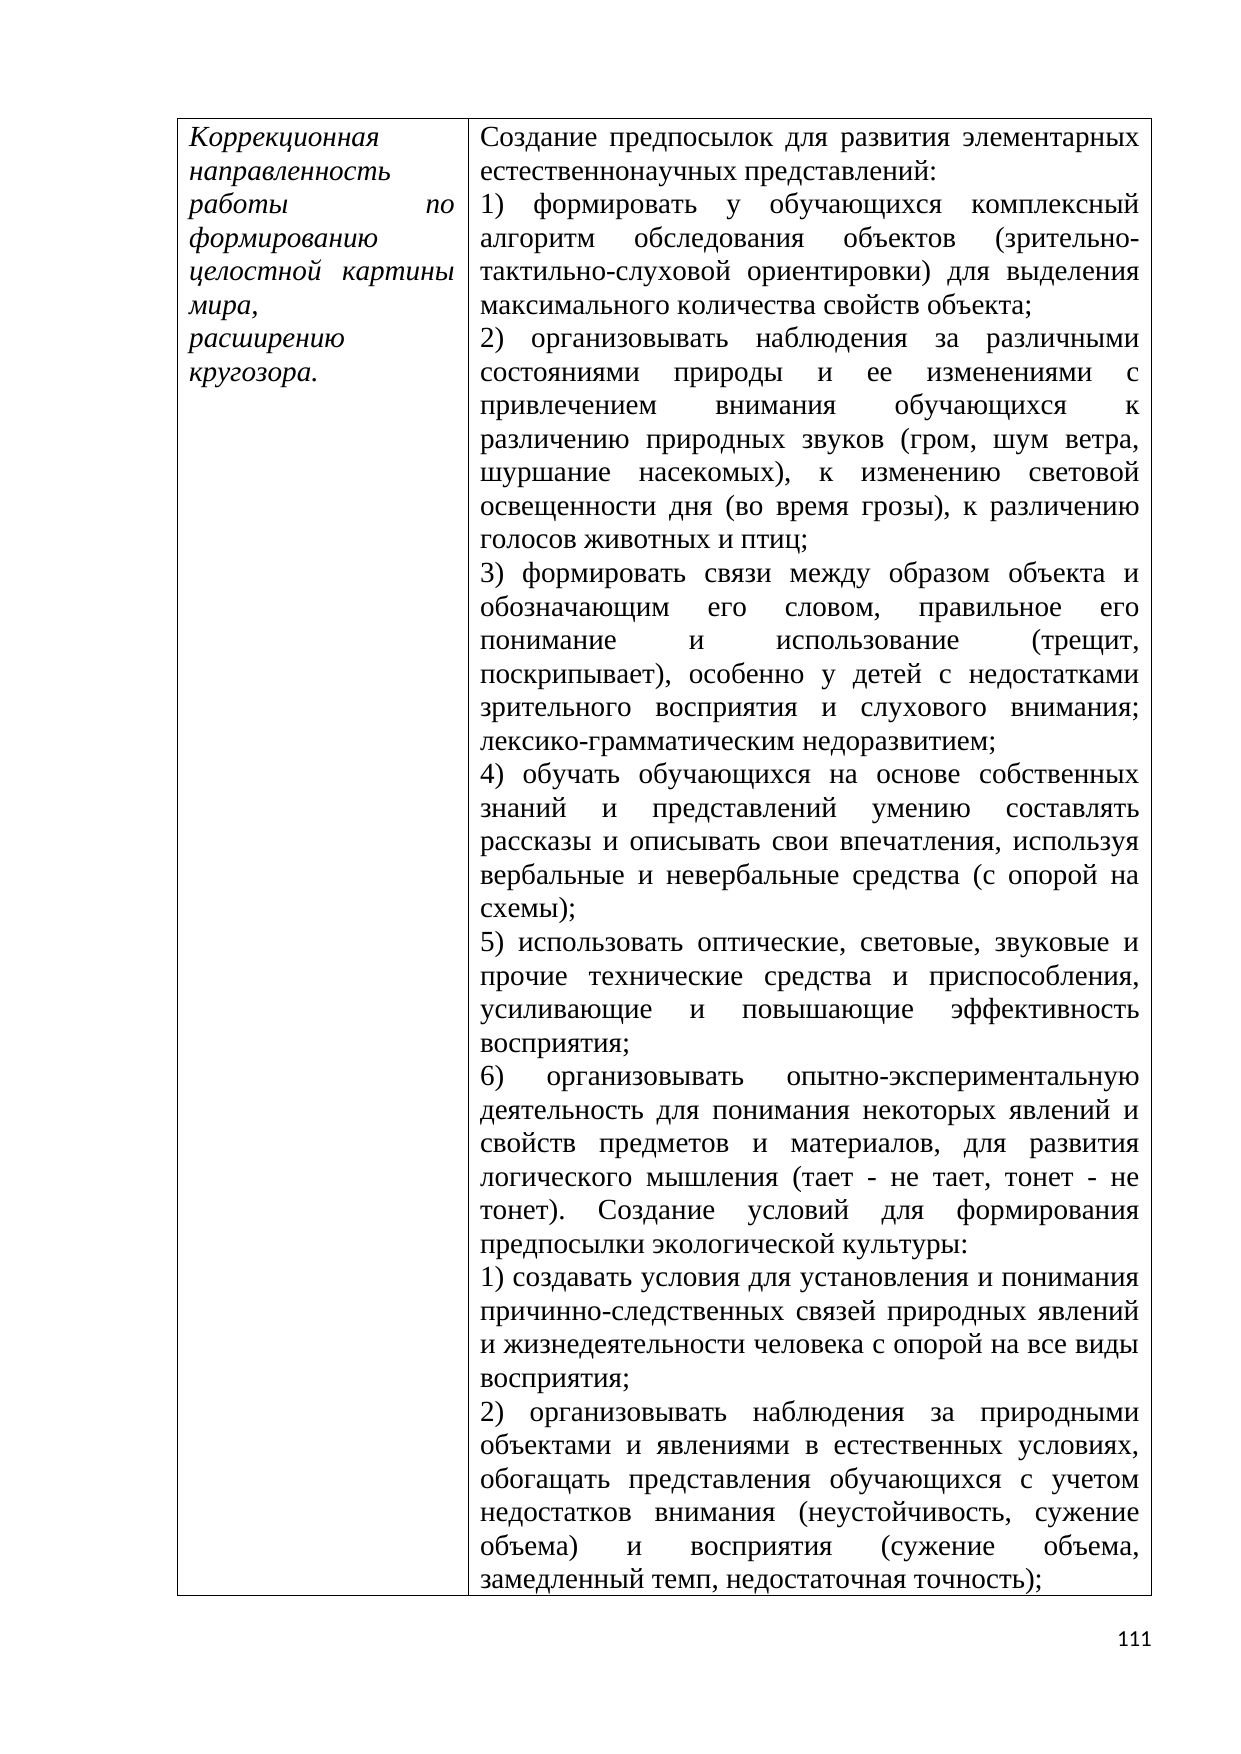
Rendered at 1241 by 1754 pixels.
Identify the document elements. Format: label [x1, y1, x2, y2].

table_cell [469, 119, 1151, 1595]
table_cell [178, 119, 468, 1595]
